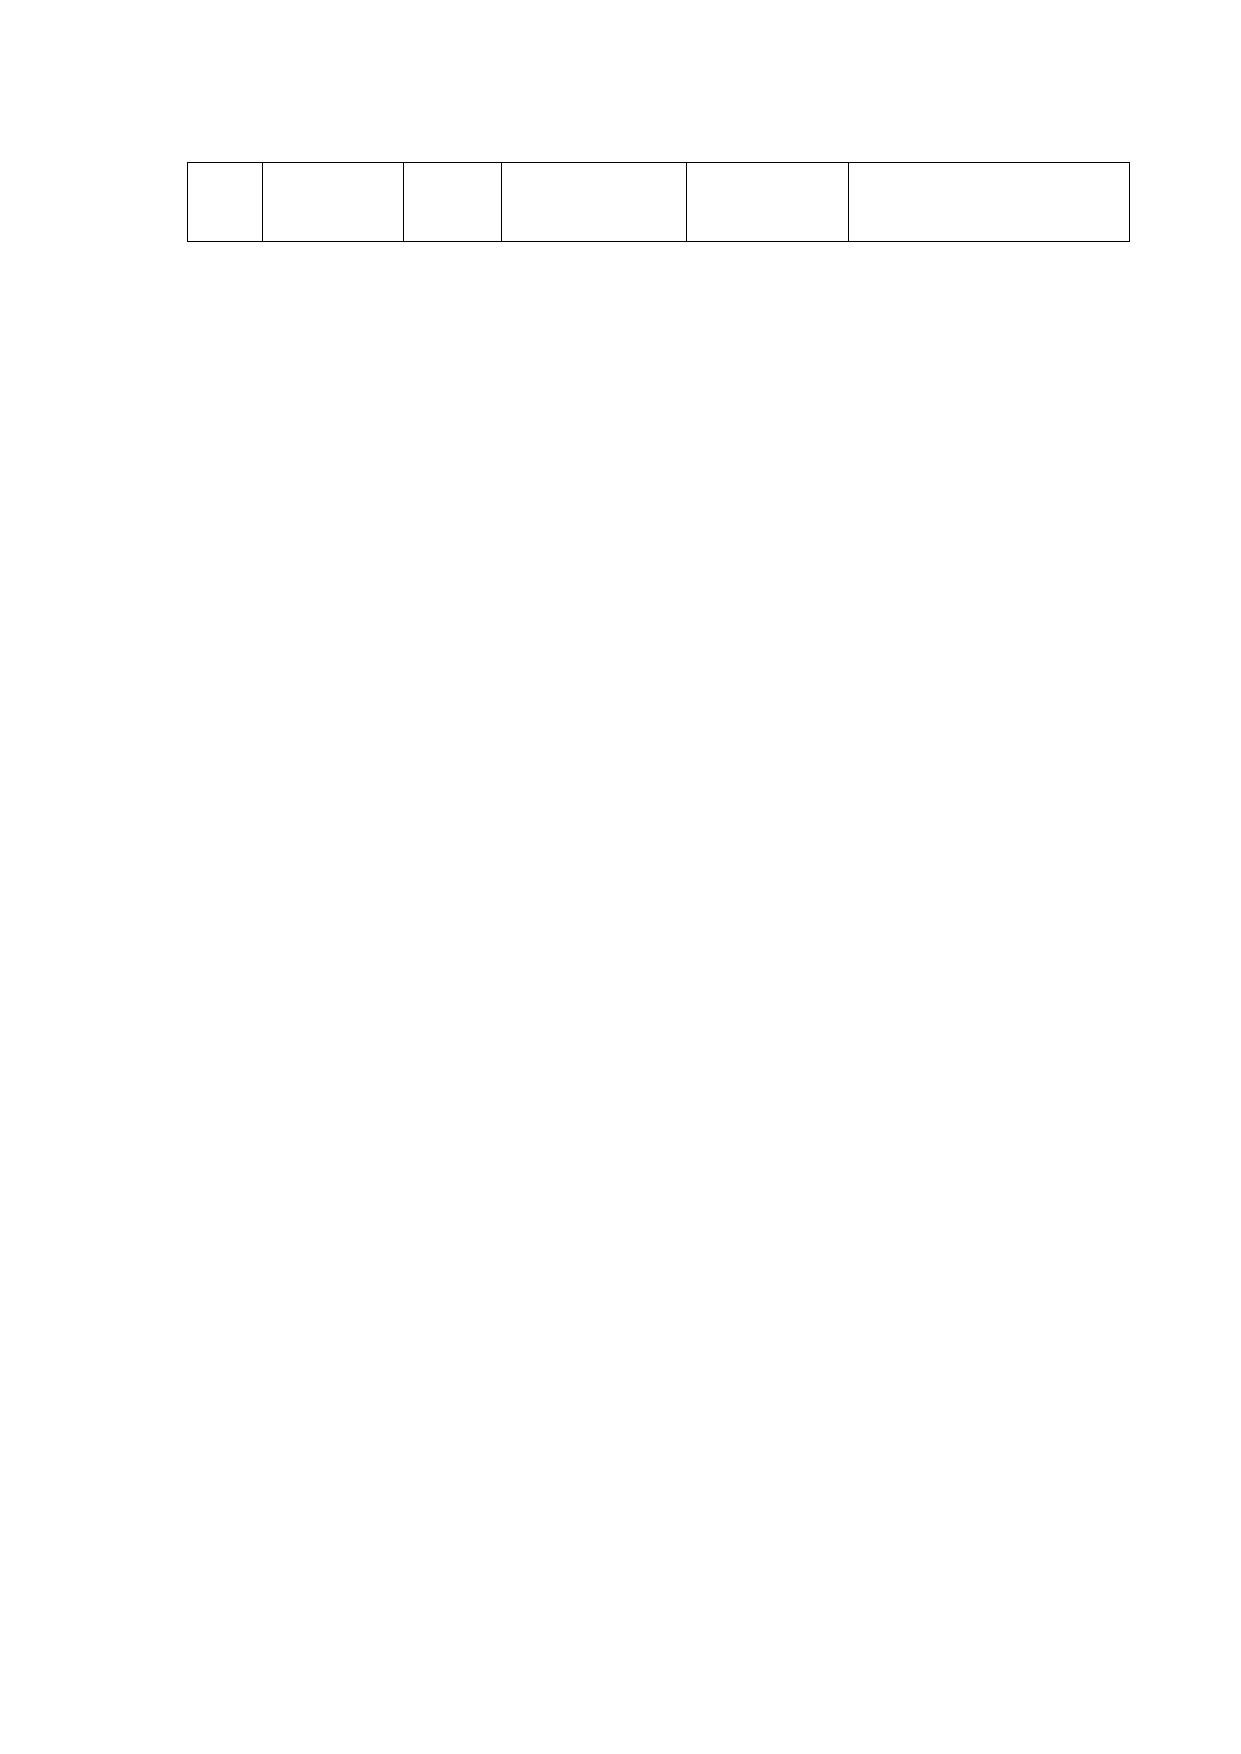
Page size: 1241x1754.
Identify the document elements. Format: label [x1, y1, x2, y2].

table_cell [263, 163, 403, 241]
table_cell [404, 163, 501, 241]
table_cell [849, 163, 1129, 241]
table_cell [687, 163, 848, 241]
table_cell [502, 163, 686, 241]
